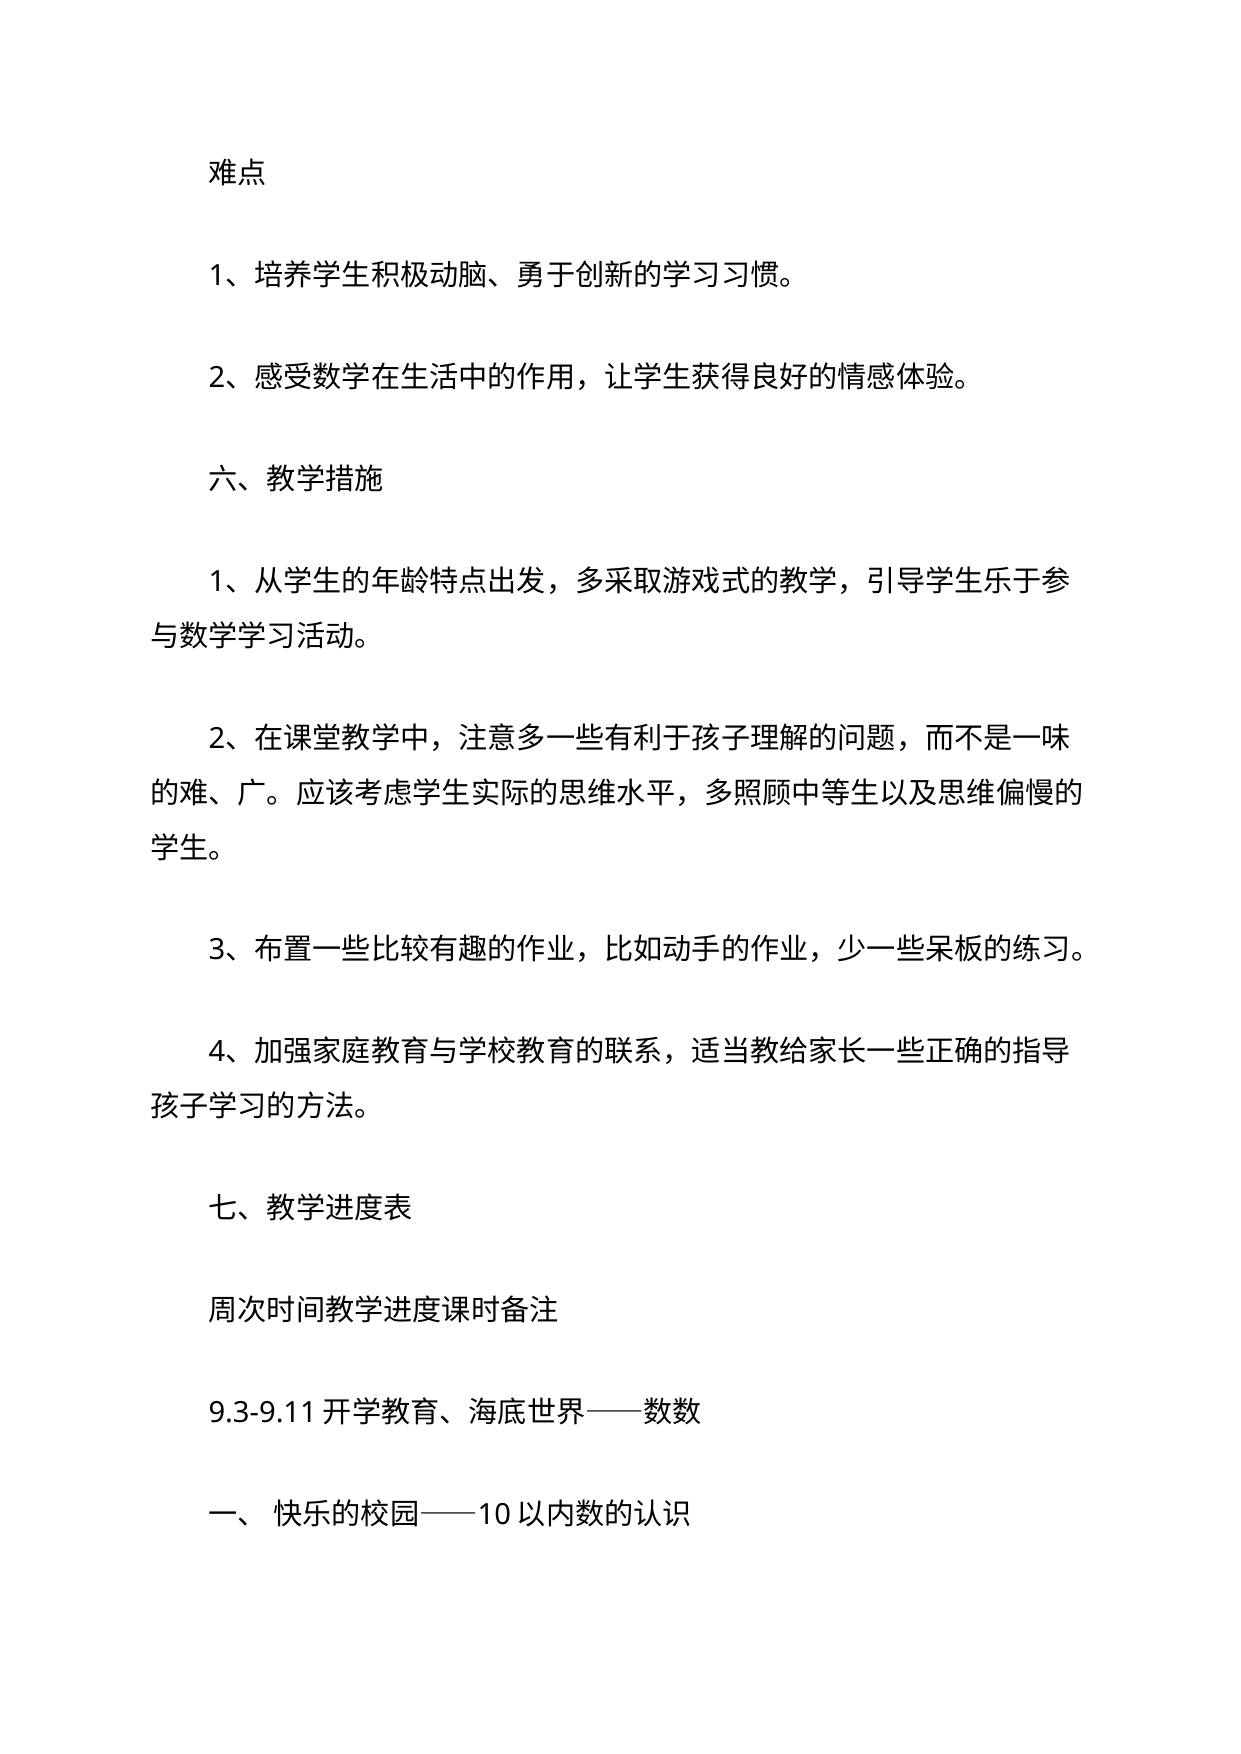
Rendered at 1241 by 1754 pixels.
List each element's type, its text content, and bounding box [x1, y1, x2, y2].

text 1、从学生的年龄特点出发，多采取游戏式的教学，引导学生乐于参与数学学习活动。 [150, 557, 1090, 655]
text 一、 快乐的校园——10以内数的认识 [150, 1490, 1090, 1533]
text 七、教学进度表 [150, 1185, 1090, 1227]
text 3、布置一些比较有趣的作业，比如动手的作业，少一些呆板的练习。 [150, 926, 1090, 968]
text 六、教学措施 [150, 456, 1090, 498]
text 难点 [150, 150, 1090, 192]
text 周次时间教学进度课时备注 [150, 1286, 1090, 1329]
text 2、在课堂教学中，注意多一些有利于孩子理解的问题，而不是一味的难、广。应该考虑学生实际的思维水平，多照顾中等生以及思维偏慢的学生。 [150, 714, 1090, 866]
text 2、感受数学在生活中的作用，让学生获得良好的情感体验。 [150, 354, 1090, 396]
text 1、培养学生积极动脑、勇于创新的学习习惯。 [150, 252, 1090, 294]
text 4、加强家庭教育与学校教育的联系，适当教给家长一些正确的指导孩子学习的方法。 [150, 1028, 1090, 1125]
text 9.3-9.11开学教育、海底世界——数数 [150, 1388, 1090, 1431]
